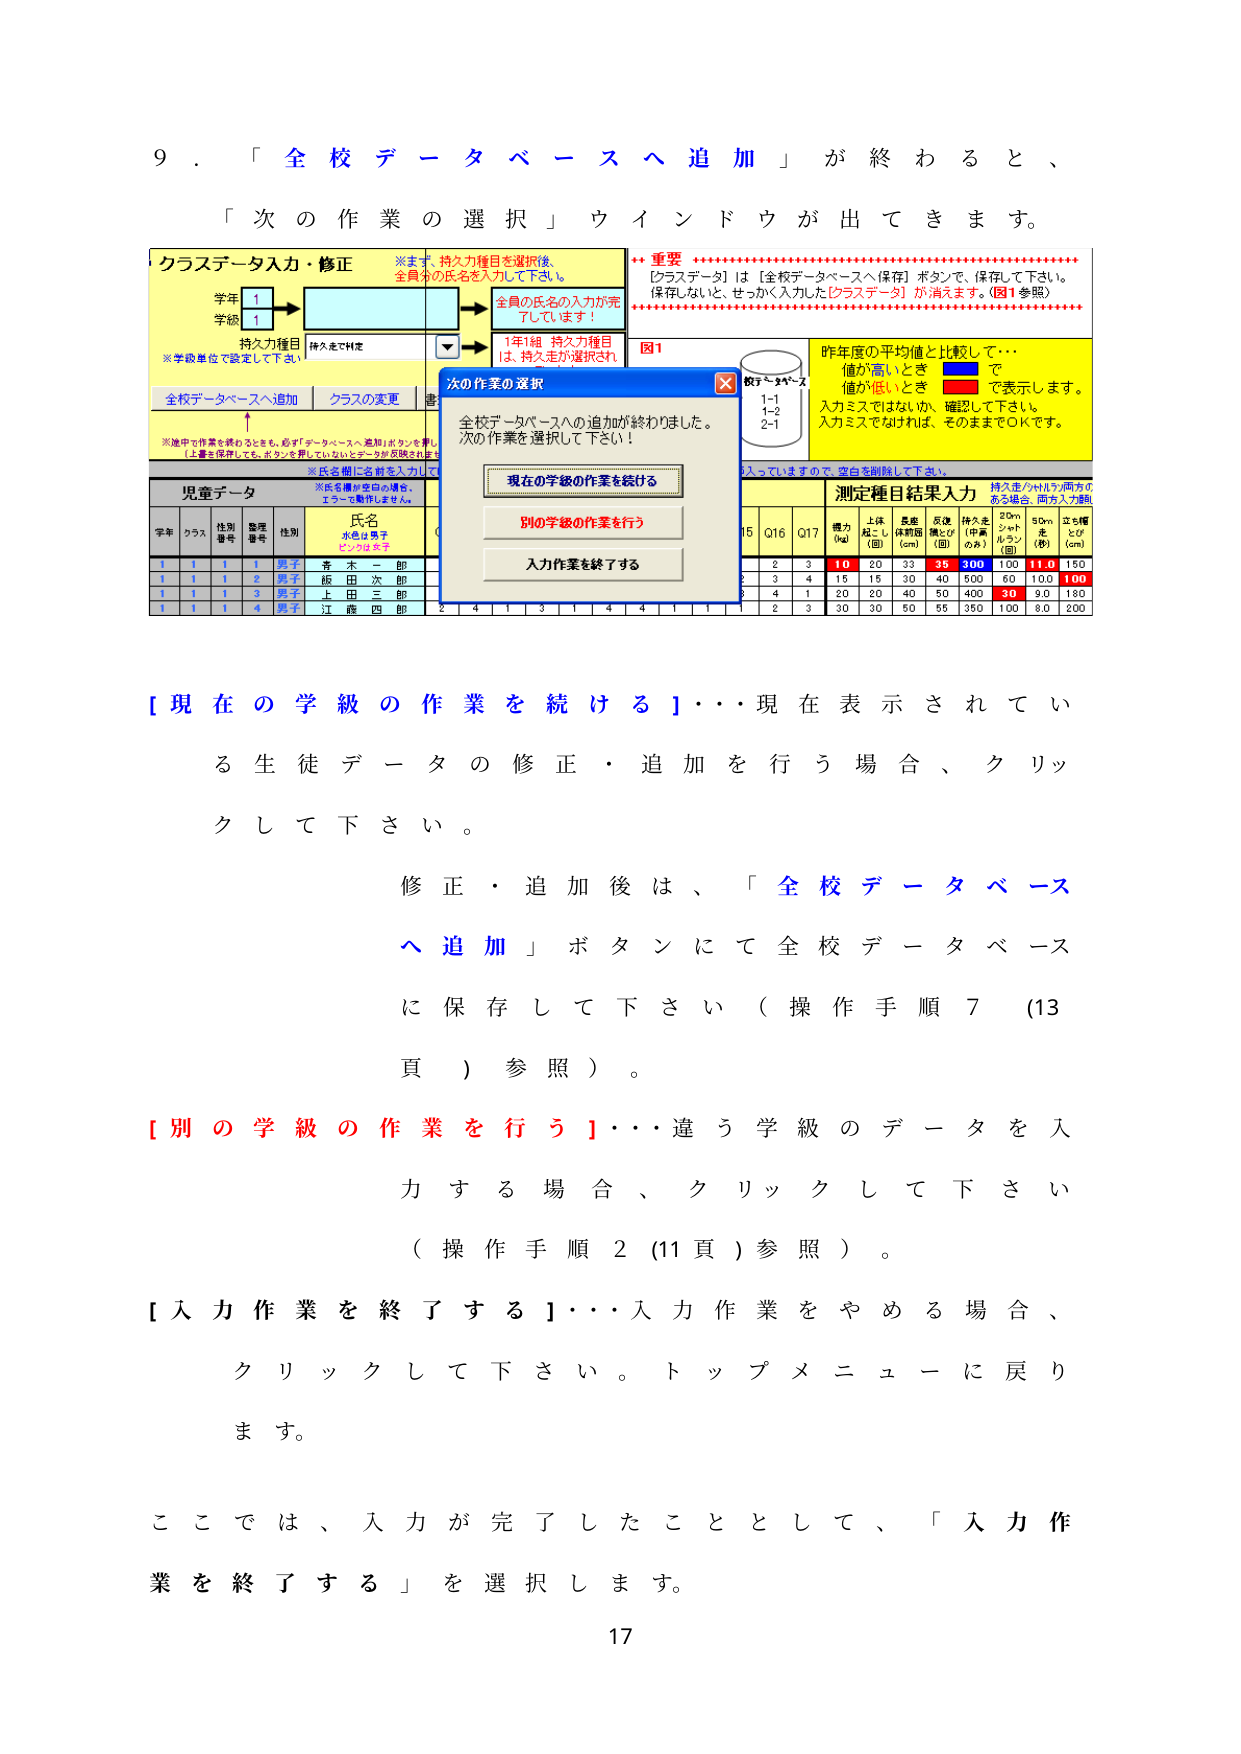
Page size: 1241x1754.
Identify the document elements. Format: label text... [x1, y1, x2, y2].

text [別の学級の作業を行う]･･･違う学級のデータを入力する場合、クリックして下さい（操作手順２(11頁)参照）。 [149, 1097, 1091, 1279]
text [入力作業を終了する]･･･入力作業をやめる場合、クリックして下さい。トップメニューに戻ります。 [149, 1279, 1091, 1461]
picture [148, 248, 1093, 616]
text 修正・追加後は、「全校データベースへ追加」ボタンにて全校データベースに保存して下さい（操作手順７(13頁)参照）。 [396, 854, 1091, 1097]
text ここでは、入力が完了したこととして、「入力作業を終了する」を選択します。 [149, 1491, 1091, 1612]
text [現在の学級の作業を続ける]･･･現在表示されている生徒データの修正・追加を行う場合、クリックして下さい。 [149, 672, 1091, 854]
text ９．「全校データベースへ追加」が終わると、「次の作業の選択」ウインドウが出てきます。 [149, 127, 1091, 248]
